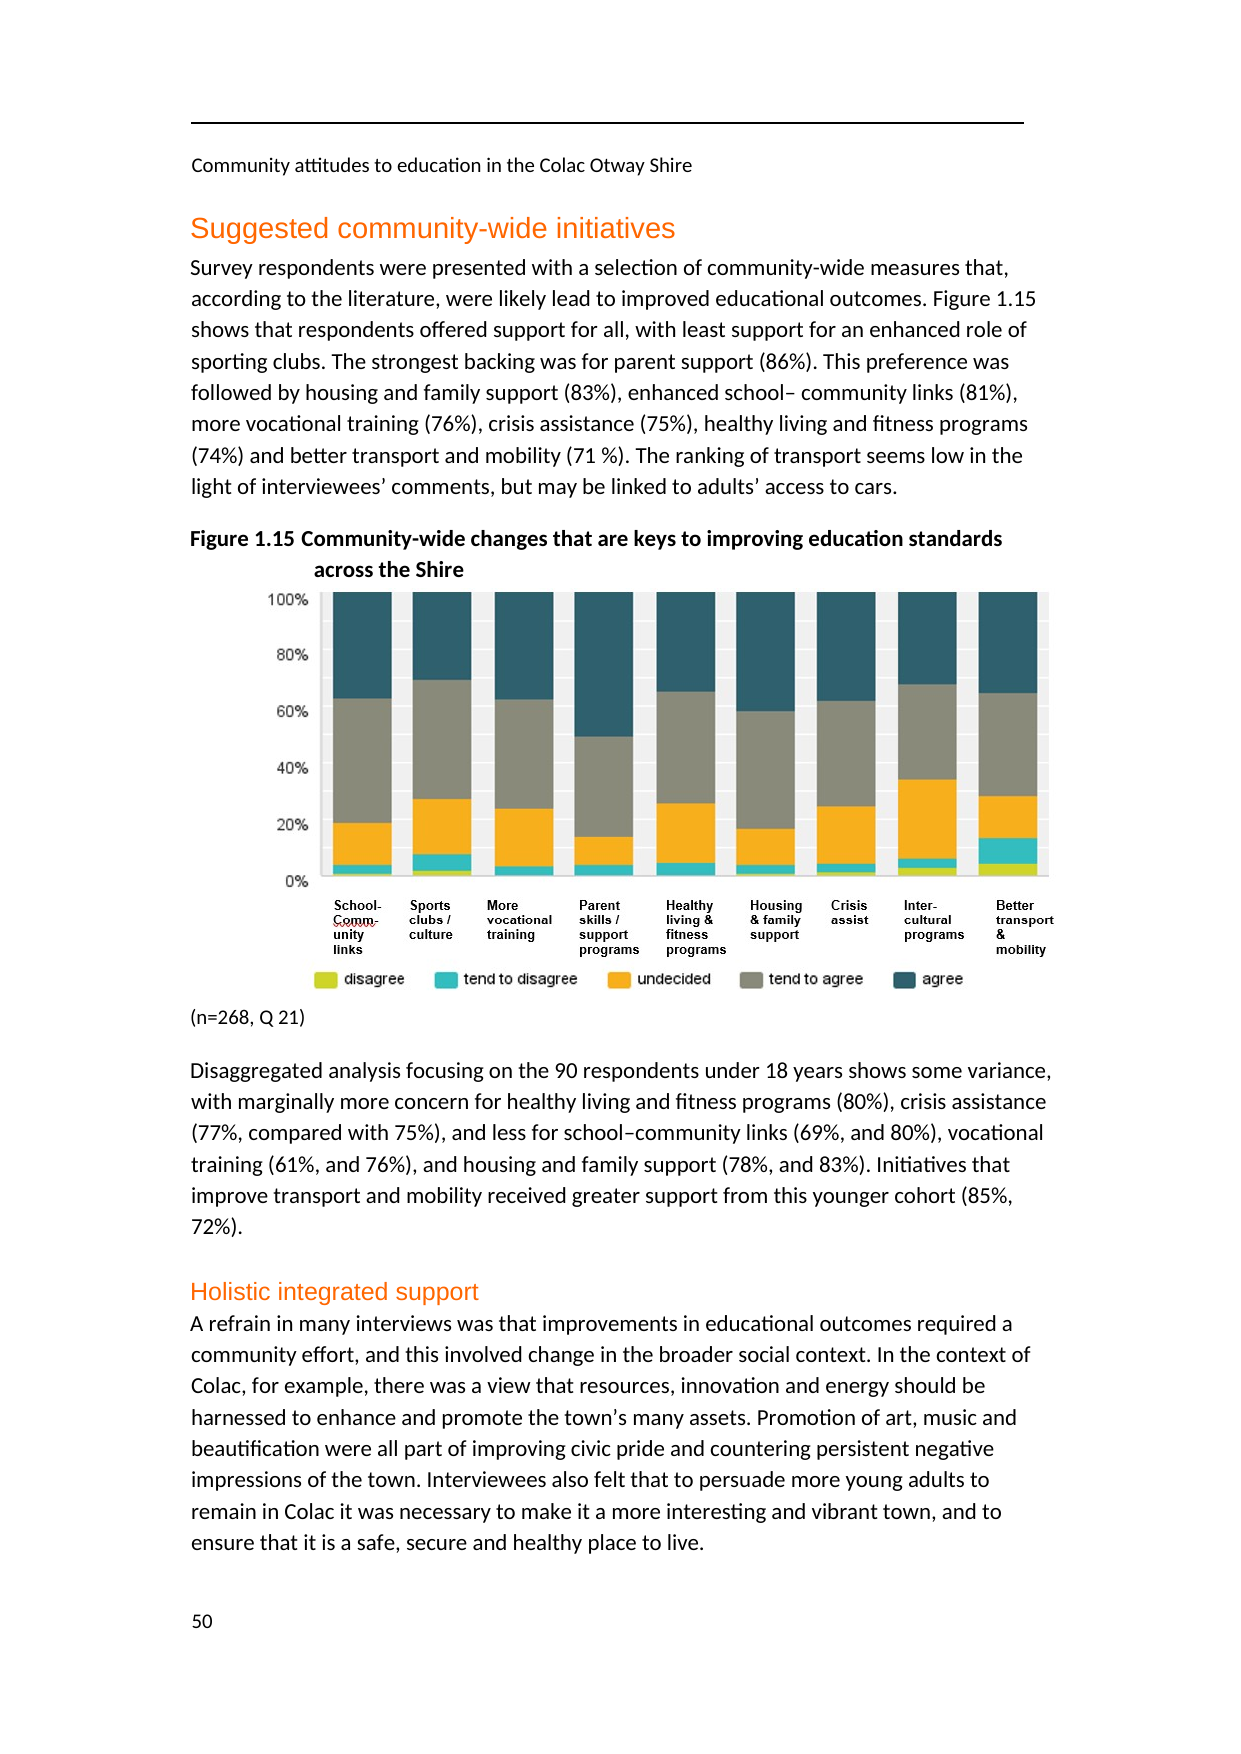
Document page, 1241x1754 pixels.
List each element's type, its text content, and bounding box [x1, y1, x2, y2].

subtitle Figure 1.15 Community-wide changes that are keys to improving education standards across the Shire [190, 524, 1063, 583]
subtitle Suggested community-wide initiatives [190, 211, 1063, 245]
text Disaggregated analysis focusing on the 90 respondents under 18 years shows some variance, with marginally more concern for healthy living and fitness programs (80%), crisis assistance (77%, compared with 75%), and less for school–community links (69%, and 80%), vocational training (61%, and 76%), and housing and family support (78%, and 83%). Initiatives that improve transport and mobility received greater support from this younger cohort (85%, 72%). [190, 1056, 1059, 1241]
picture [237, 588, 1063, 1002]
text (n=268, Q 21) [190, 1004, 1060, 1029]
text A refrain in many interviews was that improvements in educational outcomes required a community effort, and this involved change in the broader social context. In the context of Colac, for example, there was a view that resources, innovation and energy should be harnessed to enhance and promote the town’s many assets. Promotion of art, music and beautification were all part of improving civic pride and countering persistent negative impressions of the town. Interviewees also felt that to persuade more young adults to remain in Colac it was necessary to make it a more interesting and vibrant town, and to ensure that it is a safe, secure and healthy place to live. [190, 1309, 1059, 1556]
text Survey respondents were presented with a selection of community-wide measures that, according to the literature, were likely lead to improved educational outcomes. Figure 1.15 shows that respondents offered support for all, with least support for an enhanced role of sporting clubs. The strongest backing was for parent support (86%). This preference was followed by housing and family support (83%), enhanced school– community links (81%), more vocational training (76%), crisis assistance (75%), healthy living and fitness programs (74%) and better transport and mobility (71 %). The ranking of transport seems low in the light of interviewees’ comments, but may be linked to adults’ access to cars. [190, 253, 1059, 500]
subtitle Holistic integrated support [190, 1277, 1063, 1306]
